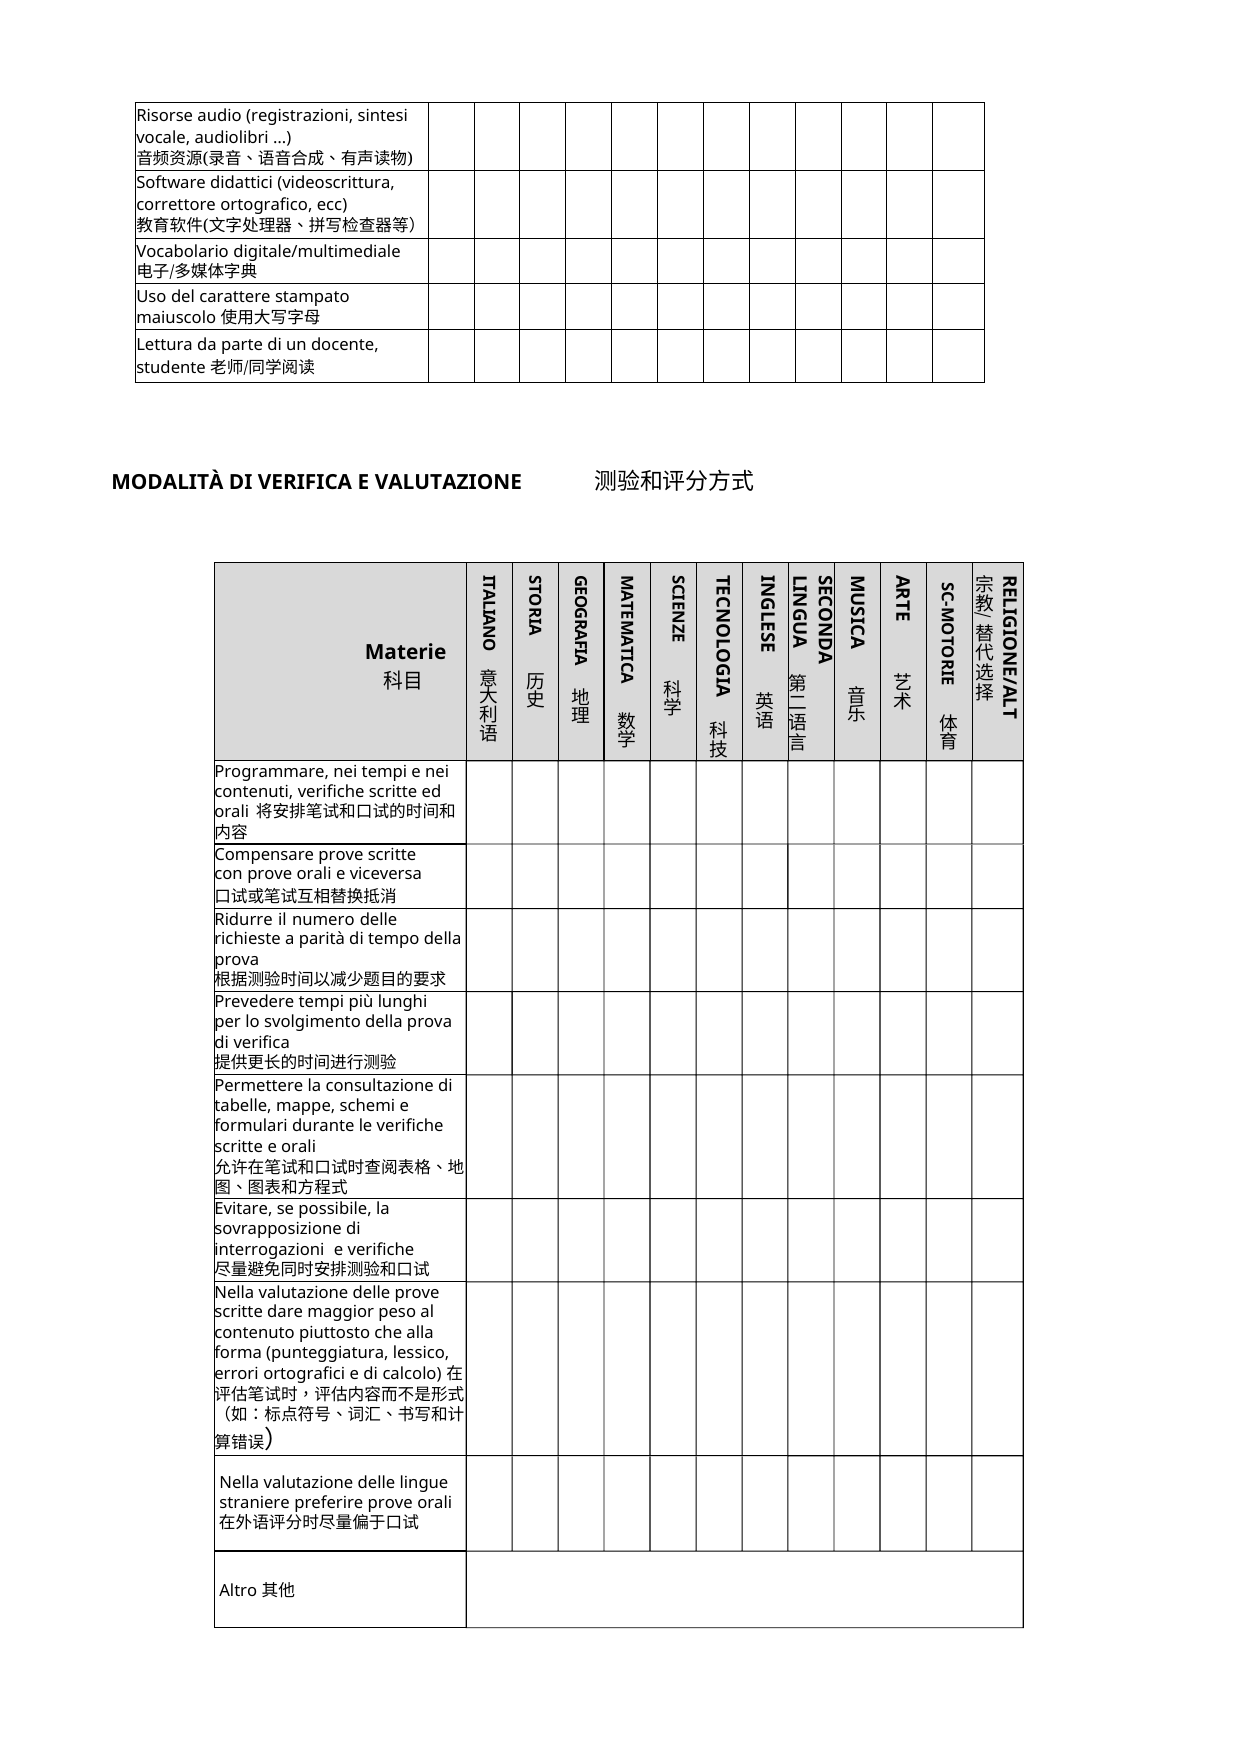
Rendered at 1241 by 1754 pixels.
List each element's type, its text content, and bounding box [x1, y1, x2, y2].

table_cell [566, 239, 611, 283]
table_cell [520, 330, 565, 382]
table_cell [612, 330, 657, 382]
table_header [612, 103, 657, 170]
table_cell [933, 239, 984, 283]
table_cell [887, 239, 932, 283]
table_header [796, 103, 841, 170]
text MODALITÀ DI VERIFICA E VALUTAZIONE 测验和评分方式 [111, 465, 1130, 496]
table_cell [429, 330, 474, 382]
table_cell [796, 330, 841, 382]
table_cell [750, 171, 795, 238]
table_header [520, 103, 565, 170]
table_cell [887, 171, 932, 238]
table_cell [887, 330, 932, 382]
table_cell [704, 239, 749, 283]
table_header [842, 103, 886, 170]
table_cell [796, 171, 841, 238]
table_cell [429, 239, 474, 283]
table_header Risorse audio (registrazioni, sintesi vocale, audiolibri …) 音频资源(录音、语音合成、有声读物) [136, 103, 428, 170]
table_header [933, 103, 984, 170]
table_cell Software didattici (videoscrittura, correttore ortografico, ecc) 教育软件(文字处理器、拼写检查器等） [136, 171, 428, 238]
table_cell [612, 171, 657, 238]
table_cell [750, 330, 795, 382]
table_cell Uso del carattere stampato maiuscolo 使用大写字母 [136, 284, 428, 329]
table_header [429, 103, 474, 170]
table_cell [520, 171, 565, 238]
table_cell [933, 330, 984, 382]
table_cell [704, 171, 749, 238]
table_cell [658, 171, 703, 238]
table_cell [842, 239, 886, 283]
table_cell Lettura da parte di un docente, studente 老师/同学阅读 [136, 330, 428, 382]
table_cell [933, 284, 984, 329]
table_cell [658, 239, 703, 283]
table_cell [612, 239, 657, 283]
table_cell [658, 330, 703, 382]
table_cell [750, 239, 795, 283]
table_cell [520, 284, 565, 329]
table_cell [842, 171, 886, 238]
table_cell [704, 284, 749, 329]
table_header [566, 103, 611, 170]
table_header [475, 103, 519, 170]
table_cell [475, 171, 519, 238]
table_cell [612, 284, 657, 329]
table_cell [704, 330, 749, 382]
table_header [887, 103, 932, 170]
table_cell [842, 284, 886, 329]
table_header [658, 103, 703, 170]
table_cell [475, 284, 519, 329]
table_cell [475, 330, 519, 382]
table_cell [566, 284, 611, 329]
table_cell [842, 330, 886, 382]
table_cell [429, 171, 474, 238]
table_cell [933, 171, 984, 238]
table_cell [750, 284, 795, 329]
table_cell [566, 171, 611, 238]
table_cell [796, 284, 841, 329]
table_cell [887, 284, 932, 329]
table_header [704, 103, 749, 170]
table_cell [566, 330, 611, 382]
table_cell [796, 239, 841, 283]
table_cell [520, 239, 565, 283]
table_cell [658, 284, 703, 329]
table_header [750, 103, 795, 170]
table_cell [475, 239, 519, 283]
table_cell [429, 284, 474, 329]
table_cell Vocabolario digitale/multimediale 电子/多媒体字典 [136, 239, 428, 283]
